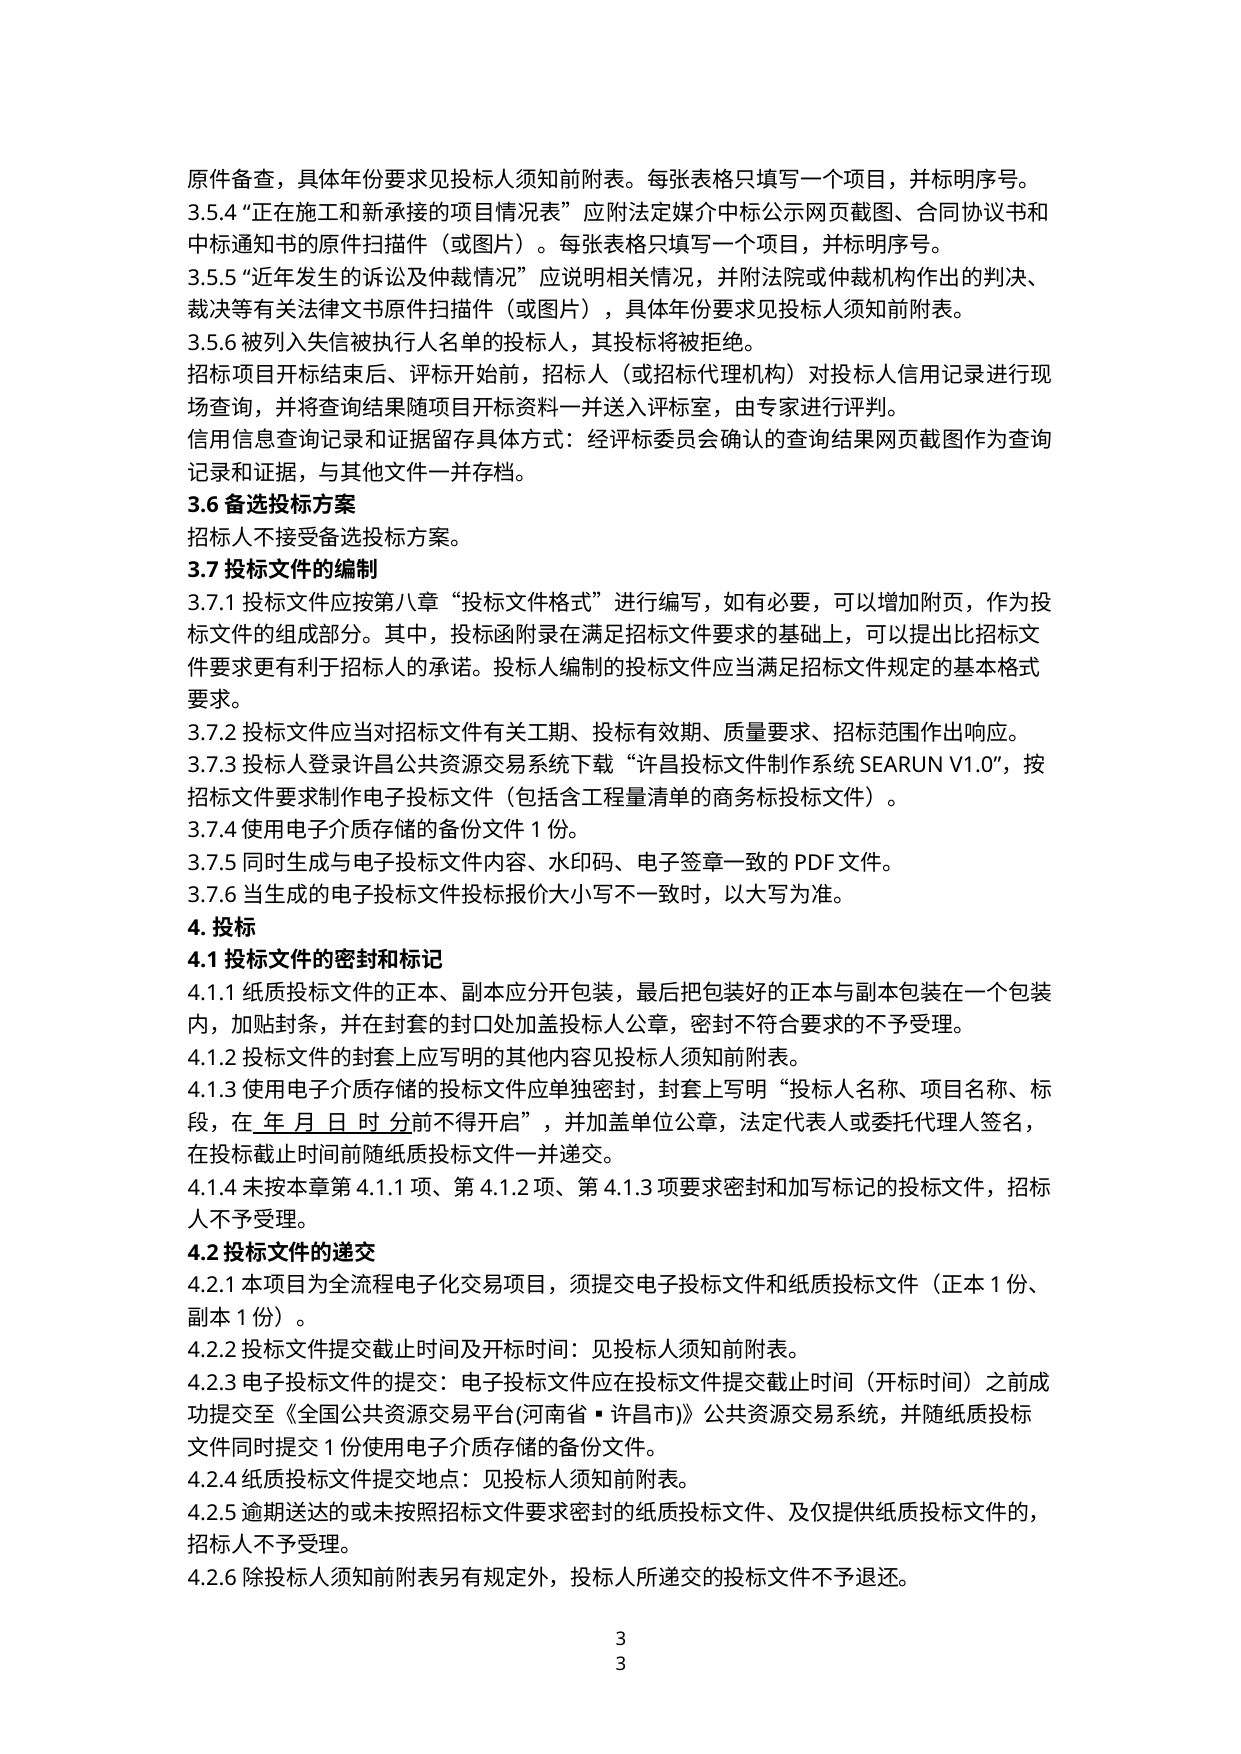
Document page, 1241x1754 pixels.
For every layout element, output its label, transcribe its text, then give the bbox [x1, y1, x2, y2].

text 4.1 投标文件的密封和标记 [187, 942, 1053, 974]
text 3.7.3 投标人登录许昌公共资源交易系统下载“许昌投标文件制作系统SEARUN V1.0”，按招标文件要求制作电子投标文件（包括含工程量清单的商务标投标文件）。 [187, 747, 1053, 812]
text 3.5.6被列入失信被执行人名单的投标人，其投标将被拒绝。 [187, 324, 1053, 357]
text 4.2.5逾期送达的或未按照招标文件要求密封的纸质投标文件、及仅提供纸质投标文件的，招标人不予受理。 [187, 1494, 1053, 1559]
text 招标项目开标结束后、评标开始前，招标人（或招标代理机构）对投标人信用记录进行现场查询，并将查询结果随项目开标资料一并送入评标室，由专家进行评判。 [187, 357, 1053, 422]
text 3.7 投标文件的编制 [187, 552, 1053, 584]
text 3.7.2 投标文件应当对招标文件有关工期、投标有效期、质量要求、招标范围作出响应。 [187, 714, 1053, 747]
text 信用信息查询记录和证据留存具体方式：经评标委员会确认的查询结果网页截图作为查询记录和证据，与其他文件一并存档。 [187, 422, 1053, 487]
text 4.1.2 投标文件的封套上应写明的其他内容见投标人须知前附表。 [187, 1039, 1053, 1072]
text 4.2投标文件的递交 [187, 1234, 1053, 1267]
text 3.5.5 “近年发生的诉讼及仲裁情况”应说明相关情况，并附法院或仲裁机构作出的判决、裁决等有关法律文书原件扫描件（或图片），具体年份要求见投标人须知前附表。 [187, 259, 1053, 324]
text 3.7.4使用电子介质存储的备份文件1份。 [187, 812, 1053, 844]
text 招标人不接受备选投标方案。 [187, 519, 1053, 552]
text 3.7.1 投标文件应按第八章“投标文件格式”进行编写，如有必要，可以增加附页，作为投标文件的组成部分。其中，投标函附录在满足招标文件要求的基础上，可以提出比招标文件要求更有利于招标人的承诺。投标人编制的投标文件应当满足招标文件规定的基本格式要求。 [187, 584, 1053, 714]
text 4.2.1本项目为全流程电子化交易项目，须提交电子投标文件和纸质投标文件（正本1份、副本1份）。 [187, 1267, 1053, 1332]
text 3.7.5 同时生成与电子投标文件内容、水印码、电子签章一致的PDF文件。 [187, 844, 1053, 877]
text 4. 投标 [187, 909, 1053, 942]
text 4.2.2投标文件提交截止时间及开标时间：见投标人须知前附表。 [187, 1332, 1053, 1364]
text 4.1.3 使用电子介质存储的投标文件应单独密封，封套上写明“投标人名称、项目名称、标段，在 年 月 日 时 分前不得开启”，并加盖单位公章，法定代表人或委托代理人签名，在投标截止时间前随纸质投标文件一并递交。 [187, 1072, 1053, 1169]
text 4.2.3电子投标文件的提交：电子投标文件应在投标文件提交截止时间（开标时间）之前成功提交至《全国公共资源交易平台(河南省▪许昌市)》公共资源交易系统，并随纸质投标文件同时提交1份使用电子介质存储的备份文件。 [187, 1364, 1053, 1462]
text 3.6 备选投标方案 [187, 487, 1053, 519]
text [187, 162, 1053, 194]
text 4.2.6 除投标人须知前附表另有规定外，投标人所递交的投标文件不予退还。 [187, 1559, 1053, 1592]
text 4.2.4纸质投标文件提交地点：见投标人须知前附表。 [187, 1462, 1053, 1494]
text 4.1.4 未按本章第4.1.1项、第4.1.2项、第4.1.3项要求密封和加写标记的投标文件，招标人不予受理。 [187, 1169, 1053, 1234]
text 3.7.6 当生成的电子投标文件投标报价大小写不一致时，以大写为准。 [187, 877, 1053, 909]
text 3.5.4 “正在施工和新承接的项目情况表”应附法定媒介中标公示网页截图、合同协议书和中标通知书的原件扫描件（或图片）。每张表格只填写一个项目，并标明序号。 [187, 194, 1053, 259]
text 4.1.1 纸质投标文件的正本、副本应分开包装，最后把包装好的正本与副本包装在一个包装内，加贴封条，并在封套的封口处加盖投标人公章，密封不符合要求的不予受理。 [187, 974, 1053, 1039]
